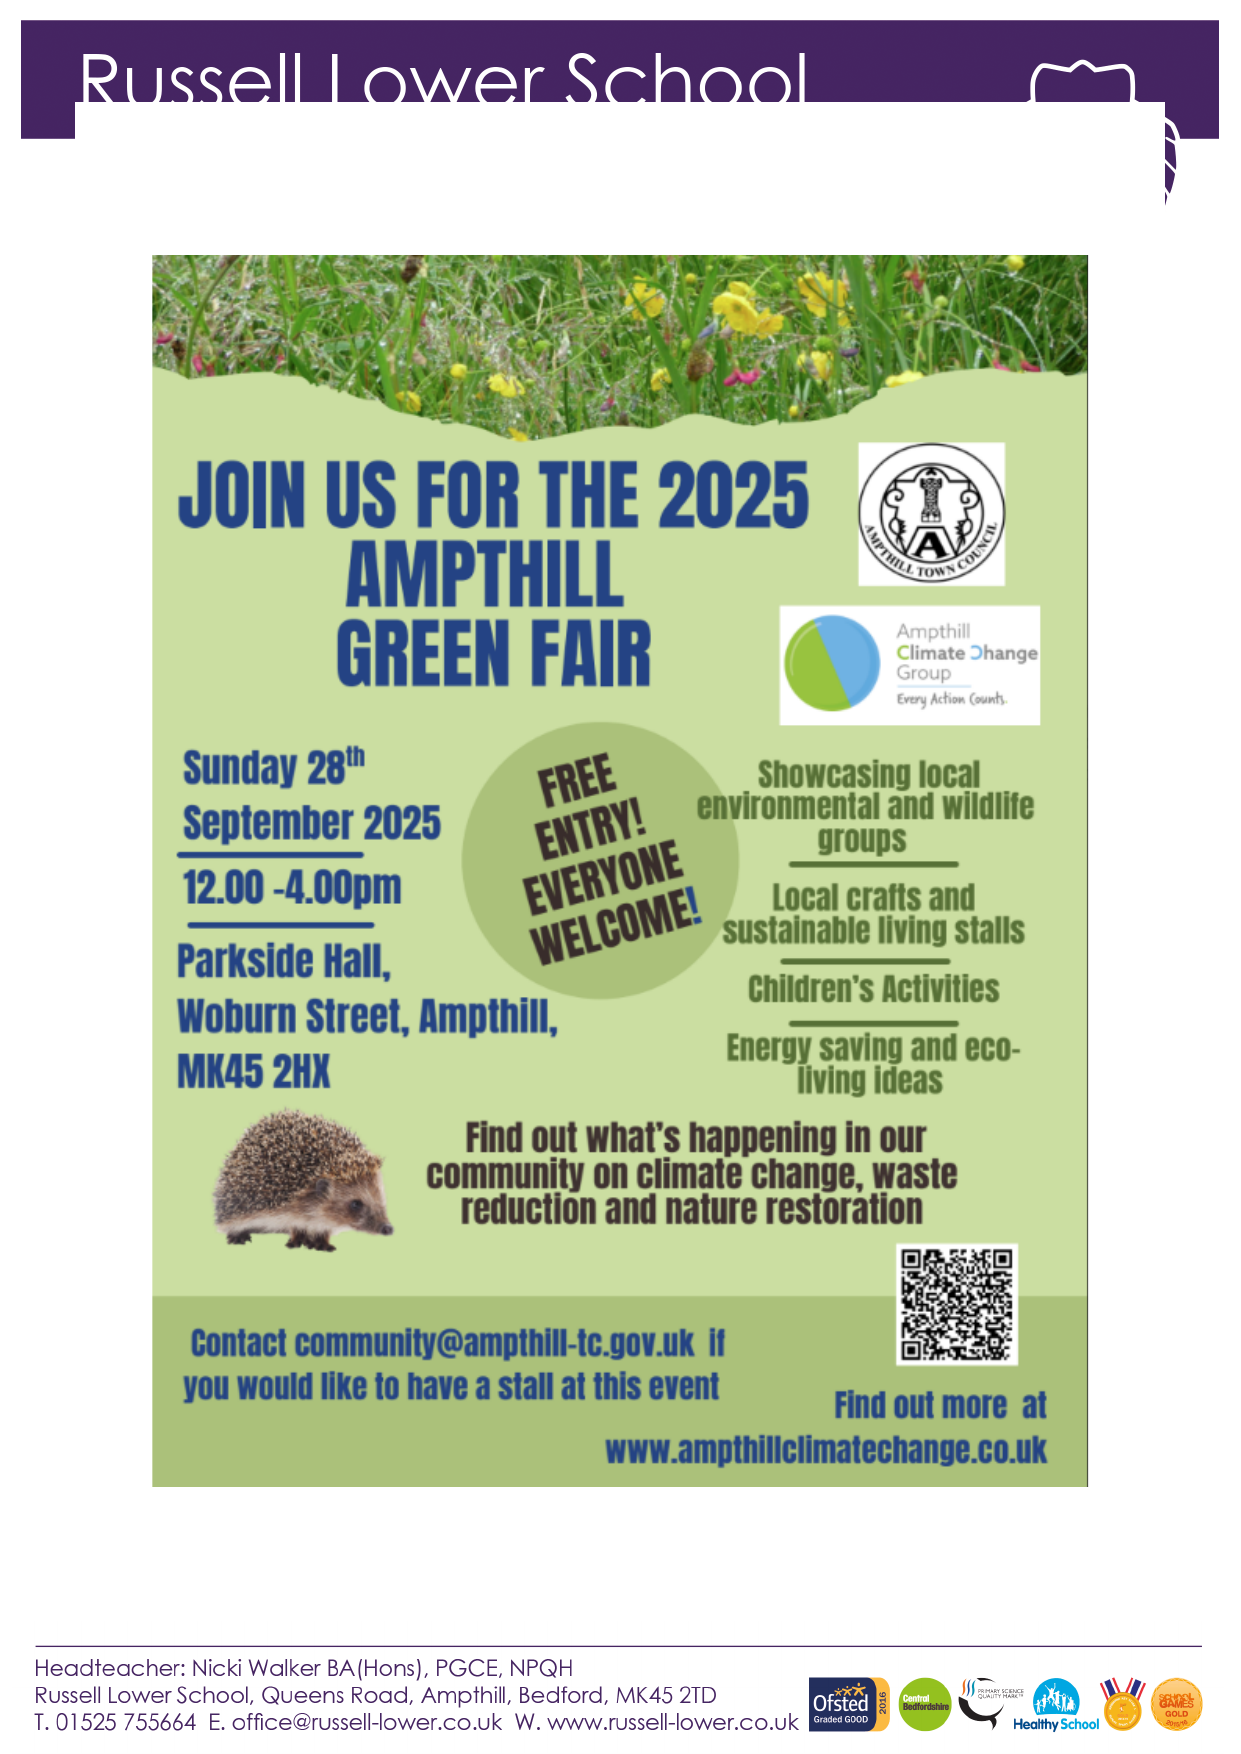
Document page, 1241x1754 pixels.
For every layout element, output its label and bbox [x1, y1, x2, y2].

picture [21, 20, 1219, 256]
picture [152, 255, 1089, 1487]
picture [12, 1621, 1225, 1754]
